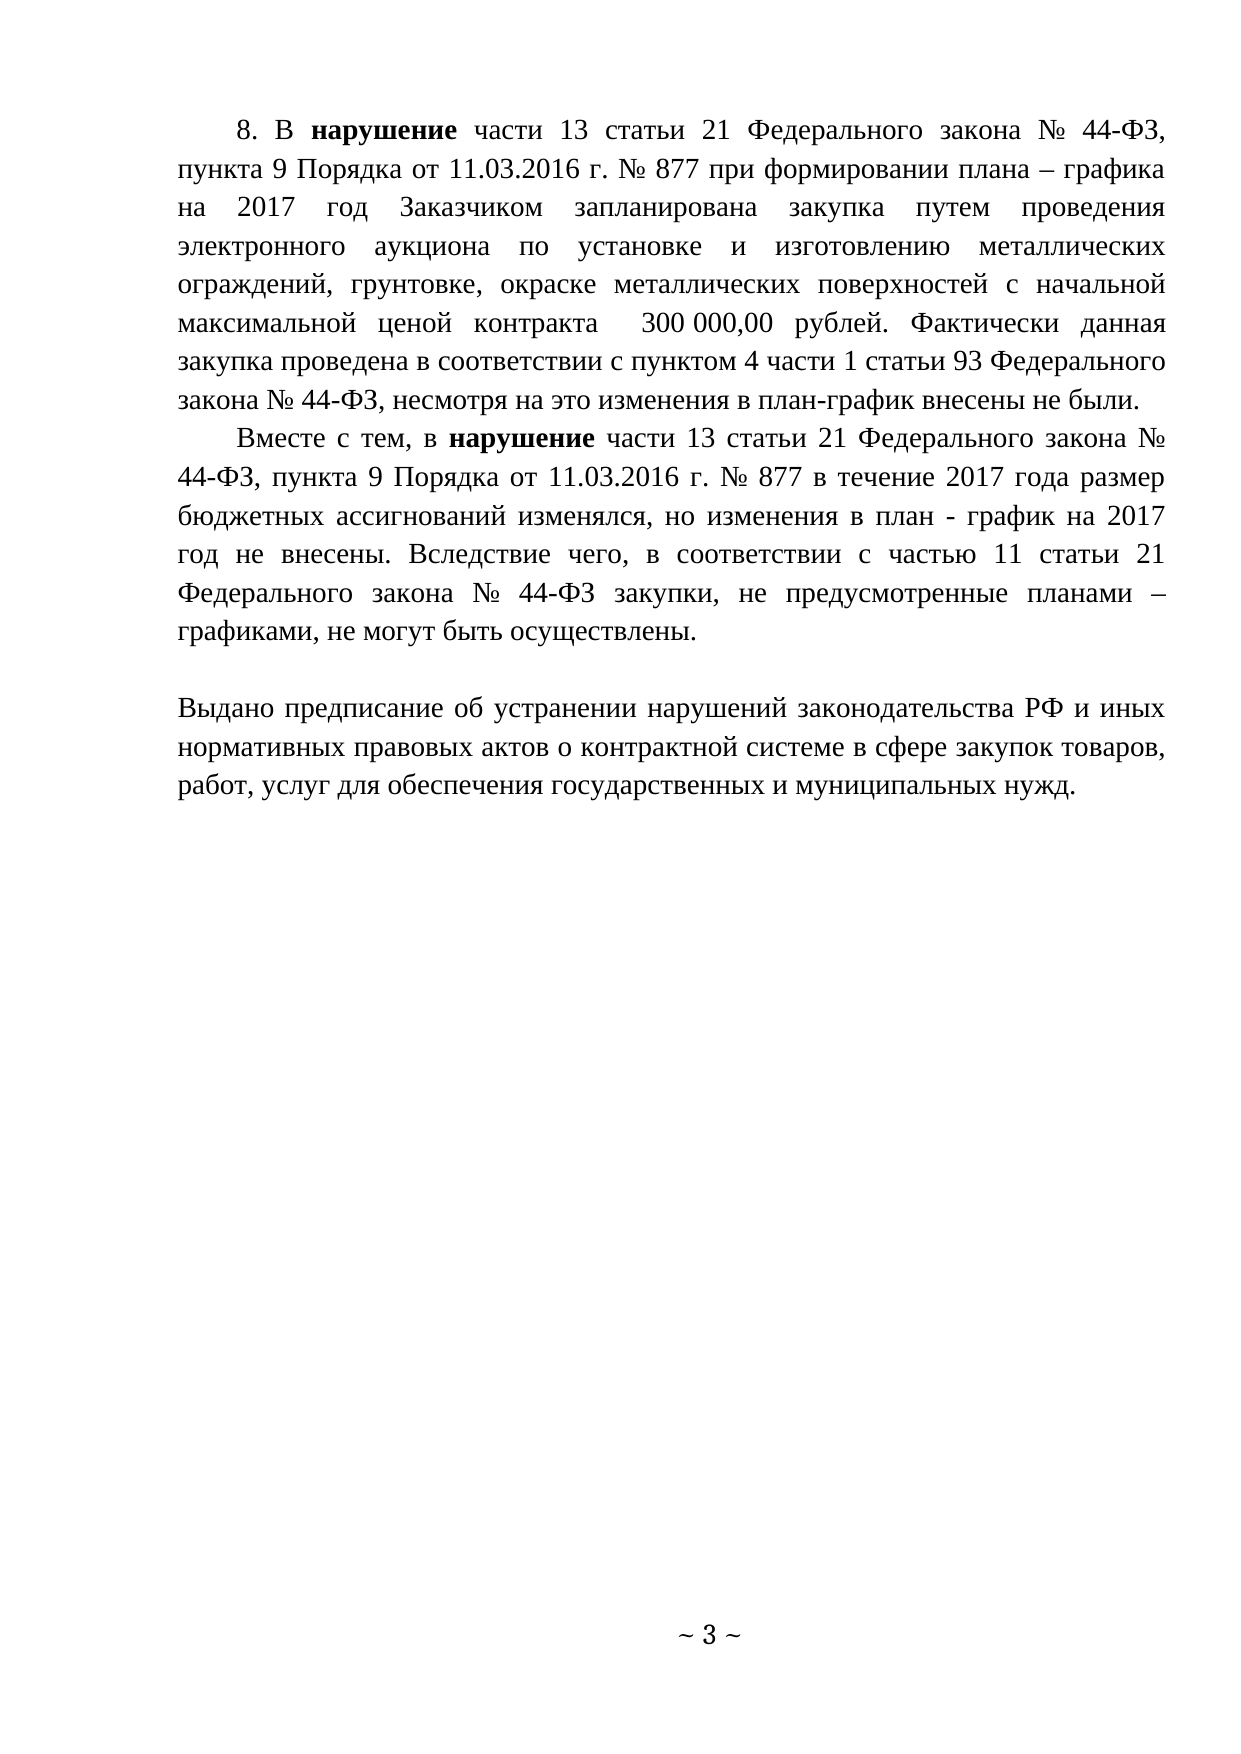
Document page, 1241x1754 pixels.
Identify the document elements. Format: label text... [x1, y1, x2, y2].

text 8. В нарушение части 13 статьи 21 Федерального закона № 44-ФЗ, пункта 9 Порядка от 11.03.2016 г. № 877 при формировании плана – графика на 2017 год Заказчиком запланирована закупка путем проведения электронного аукциона по установке и изготовлению металлических ограждений, грунтовке, окраске металлических поверхностей с начальной максимальной ценой контракта 300 000,00 рублей. Фактически данная закупка проведена в соответствии с пунктом 4 части 1 статьи 93 Федерального закона № 44-ФЗ, несмотря на это изменения в план-график внесены не были. [177, 112, 1167, 416]
text Выдано предписание об устранении нарушений законодательства РФ и иных нормативных правовых актов о контрактной системе в сфере закупок товаров, работ, услуг для обеспечения государственных и муниципальных нужд. [177, 690, 1167, 801]
text Вместе с тем, в нарушение части 13 статьи 21 Федерального закона № 44-ФЗ, пункта 9 Порядка от 11.03.2016 г. № 877 в течение 2017 года размер бюджетных ассигнований изменялся, но изменения в план - график на 2017 год не внесены. Вследствие чего, в соответствии с частью 11 статьи 21 Федерального закона № 44-ФЗ закупки, не предусмотренные планами – графиками, не могут быть осуществлены. [177, 421, 1167, 647]
